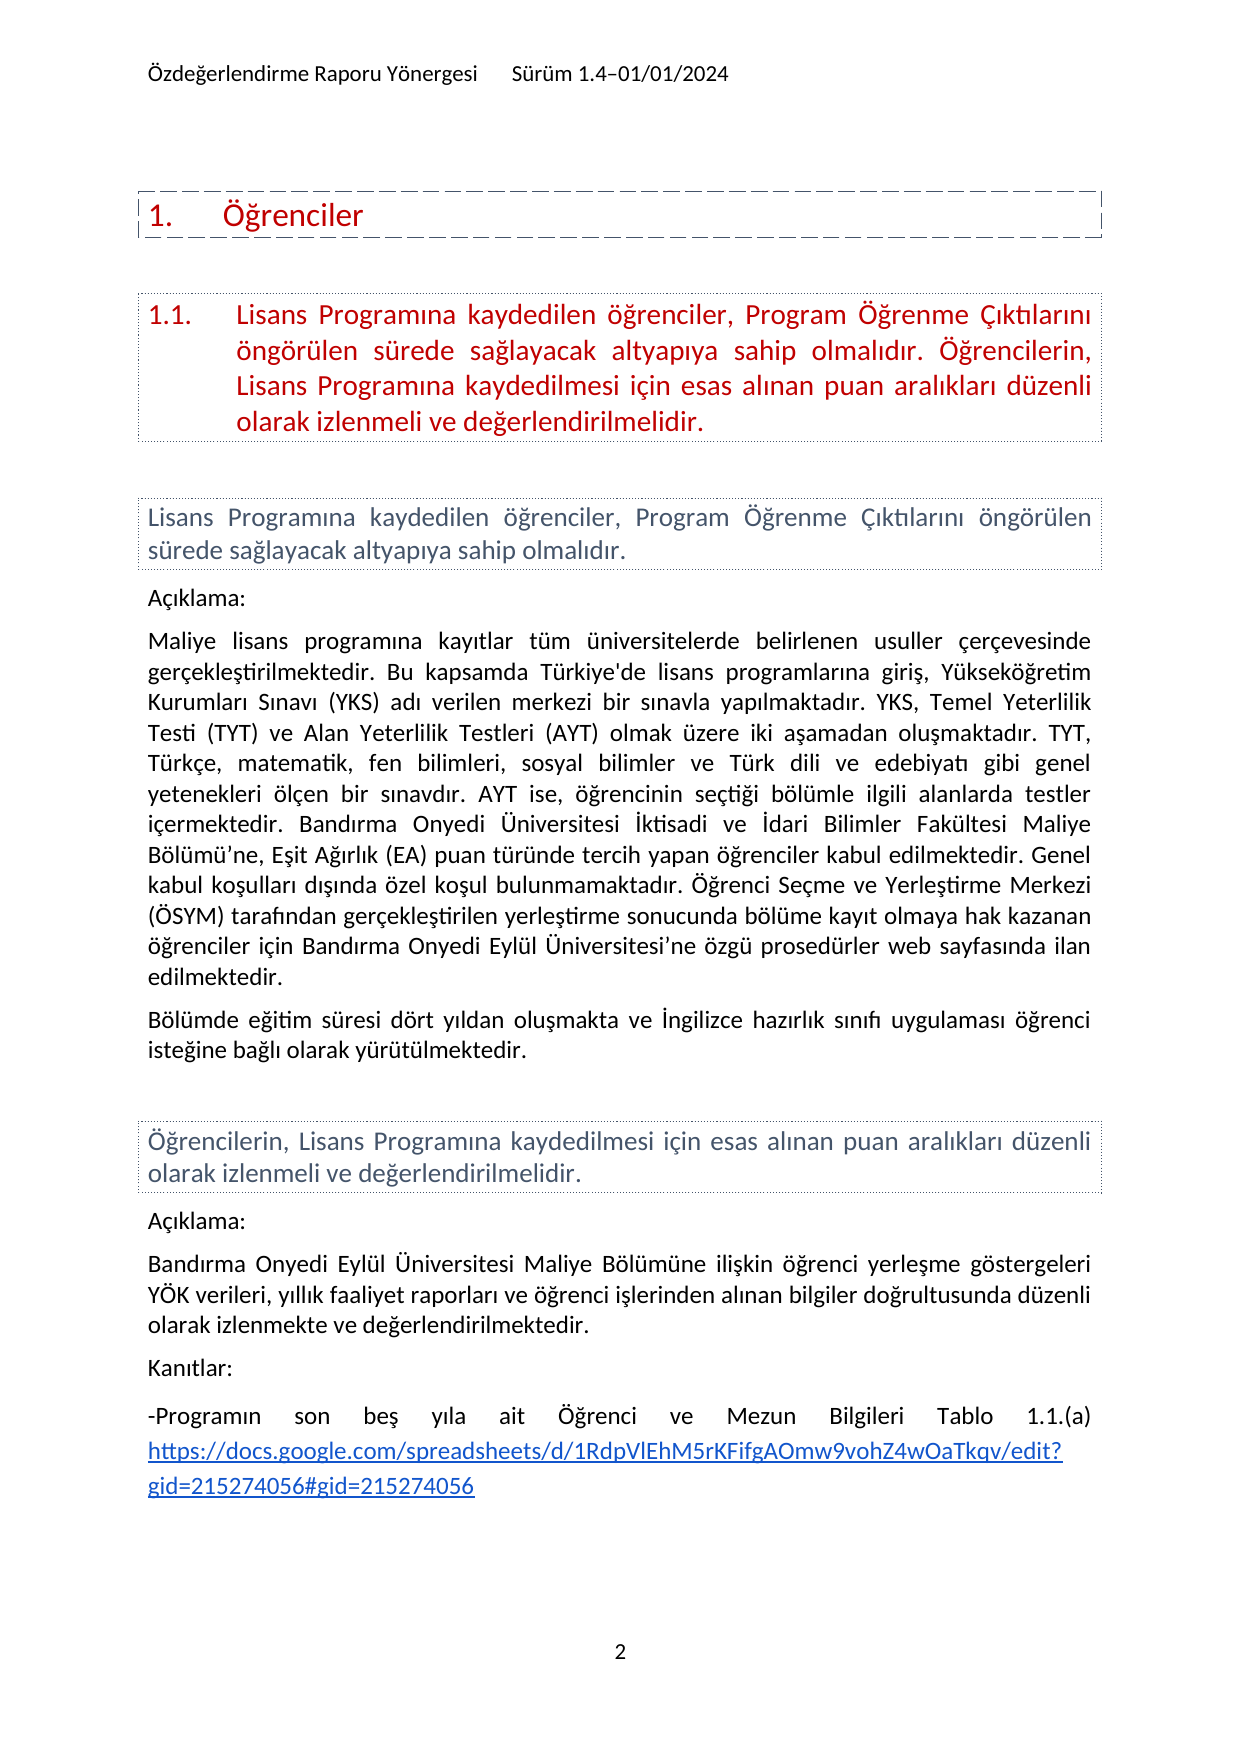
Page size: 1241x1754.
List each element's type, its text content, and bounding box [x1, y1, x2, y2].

text 1.1. Lisans Programına kaydedilen öğrenciler, Program Öğrenme Çıktılarını öngörülen sürede sağlayacak altyapıya sahip olmalıdır. Öğrencilerin, Lisans Programına kaydedilmesi için esas alınan puan aralıkları düzenli olarak izlenmeli ve değerlendirilmelidir. [138, 293, 1102, 442]
text Öğrencilerin, Lisans Programına kaydedilmesi için esas alınan puan aralıkları düzenli olarak izlenmeli ve değerlendirilmelidir. [138, 1121, 1102, 1193]
text Bölümde eğitim süresi dört yıldan oluşmakta ve İngilizce hazırlık sınıfı uygulaması öğrenci isteğine bağlı olarak yürütülmektedir. [148, 1004, 1093, 1065]
text Açıklama: [148, 1205, 1093, 1236]
text Maliye lisans programına kayıtlar tüm üniversitelerde belirlenen usuller çerçevesinde gerçekleştirilmektedir. Bu kapsamda Türkiye'de lisans programlarına giriş, Yükseköğretim Kurumları Sınavı (YKS) adı verilen merkezi bir sınavla yapılmaktadır. YKS, Temel Yeterlilik Testi (TYT) ve Alan Yeterlilik Testleri (AYT) olmak üzere iki aşamadan oluşmaktadır. TYT, Türkçe, matematik, fen bilimleri, sosyal bilimler ve Türk dili ve edebiyatı gibi genel yetenekleri ölçen bir sınavdır. AYT ise, öğrencinin seçtiği bölümle ilgili alanlarda testler içermektedir. Bandırma Onyedi Üniversitesi İktisadi ve İdari Bilimler Fakültesi Maliye Bölümü’ne, Eşit Ağırlık (EA) puan türünde tercih yapan öğrenciler kabul edilmektedir. Genel kabul koşulları dışında özel koşul bulunmamaktadır. Öğrenci Seçme ve Yerleştirme Merkezi (ÖSYM) tarafından gerçekleştirilen yerleştirme sonucunda bölüme kayıt olmaya hak kazanan öğrenciler için Bandırma Onyedi Eylül Üniversitesi’ne özgü prosedürler web sayfasında ilan edilmektedir. [148, 625, 1093, 991]
text Bandırma Onyedi Eylül Üniversitesi Maliye Bölümüne ilişkin öğrenci yerleşme göstergeleri YÖK verileri, yıllık faaliyet raporları ve öğrenci işlerinden alınan bilgiler doğrultusunda düzenli olarak izlenmekte ve değerlendirilmektedir. [148, 1248, 1093, 1340]
text 1. Öğrenciler [138, 191, 1102, 238]
text Açıklama: [148, 582, 1093, 613]
text -Programın son beş yıla ait Öğrenci ve Mezun Bilgileri Tablo 1.1.(a) https://docs.google.com/spreadsheets/d/1RdpVlEhM5rKFifgAOmw9vohZ4wOaTkqv/edit?gid=215274056#gid=215274056 [148, 1400, 1093, 1500]
text Lisans Programına kaydedilen öğrenciler, Program Öğrenme Çıktılarını öngörülen sürede sağlayacak altyapıya sahip olmalıdır. [138, 497, 1102, 570]
text Kanıtlar: [148, 1352, 1093, 1383]
